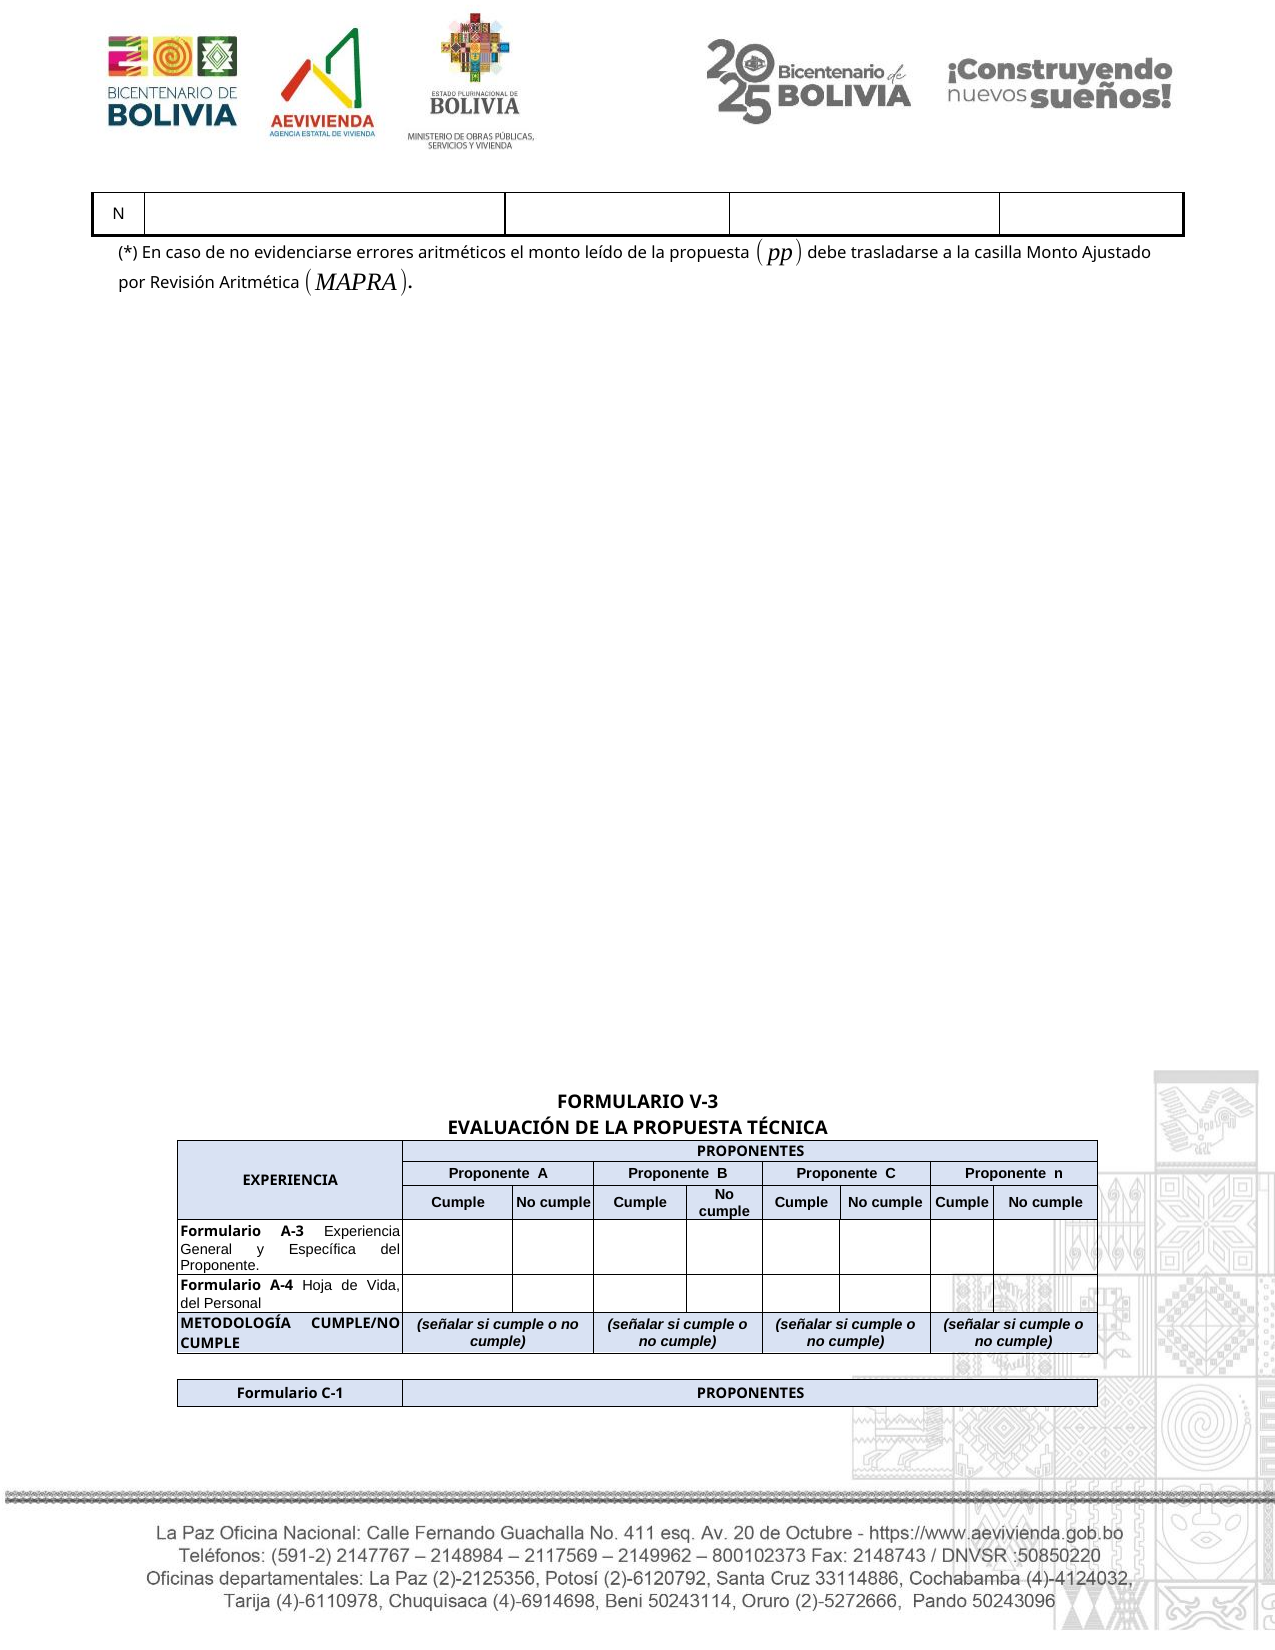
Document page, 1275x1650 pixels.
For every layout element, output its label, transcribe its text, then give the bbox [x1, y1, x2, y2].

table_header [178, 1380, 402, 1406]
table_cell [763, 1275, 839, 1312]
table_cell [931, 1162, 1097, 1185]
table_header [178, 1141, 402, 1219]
text FORMULARIO V-3 [177, 1089, 1098, 1114]
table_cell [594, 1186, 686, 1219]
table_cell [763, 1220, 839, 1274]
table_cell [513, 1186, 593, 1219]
text EVALUACIÓN DE LA PROPUESTA TÉCNICA [177, 1114, 1098, 1140]
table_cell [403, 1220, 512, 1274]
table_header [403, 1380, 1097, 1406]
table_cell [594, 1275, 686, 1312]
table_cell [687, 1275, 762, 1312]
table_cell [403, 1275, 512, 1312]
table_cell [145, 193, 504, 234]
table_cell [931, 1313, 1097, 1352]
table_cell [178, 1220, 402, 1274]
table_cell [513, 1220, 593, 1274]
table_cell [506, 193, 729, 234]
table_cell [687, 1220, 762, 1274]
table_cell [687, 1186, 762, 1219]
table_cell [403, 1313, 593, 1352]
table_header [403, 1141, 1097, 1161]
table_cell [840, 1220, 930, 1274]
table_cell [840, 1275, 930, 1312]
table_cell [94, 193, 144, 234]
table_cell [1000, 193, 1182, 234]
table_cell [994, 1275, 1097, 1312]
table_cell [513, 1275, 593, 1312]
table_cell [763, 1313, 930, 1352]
picture [1, 0, 1275, 1631]
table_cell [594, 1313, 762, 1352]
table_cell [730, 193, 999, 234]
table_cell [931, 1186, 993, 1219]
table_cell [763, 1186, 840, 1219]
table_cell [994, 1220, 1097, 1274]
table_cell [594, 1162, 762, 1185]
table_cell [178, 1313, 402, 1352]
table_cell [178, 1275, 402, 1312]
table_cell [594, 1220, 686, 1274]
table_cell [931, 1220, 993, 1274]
text (*) En caso de no evidenciarse errores aritméticos el monto leído de la propuesta debe trasladarse a la casilla Monto Ajustado por Revisión Aritmética . [118, 237, 1152, 297]
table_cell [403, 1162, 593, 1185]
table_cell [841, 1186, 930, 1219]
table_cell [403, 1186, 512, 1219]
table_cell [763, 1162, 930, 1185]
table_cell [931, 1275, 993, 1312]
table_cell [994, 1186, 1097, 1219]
